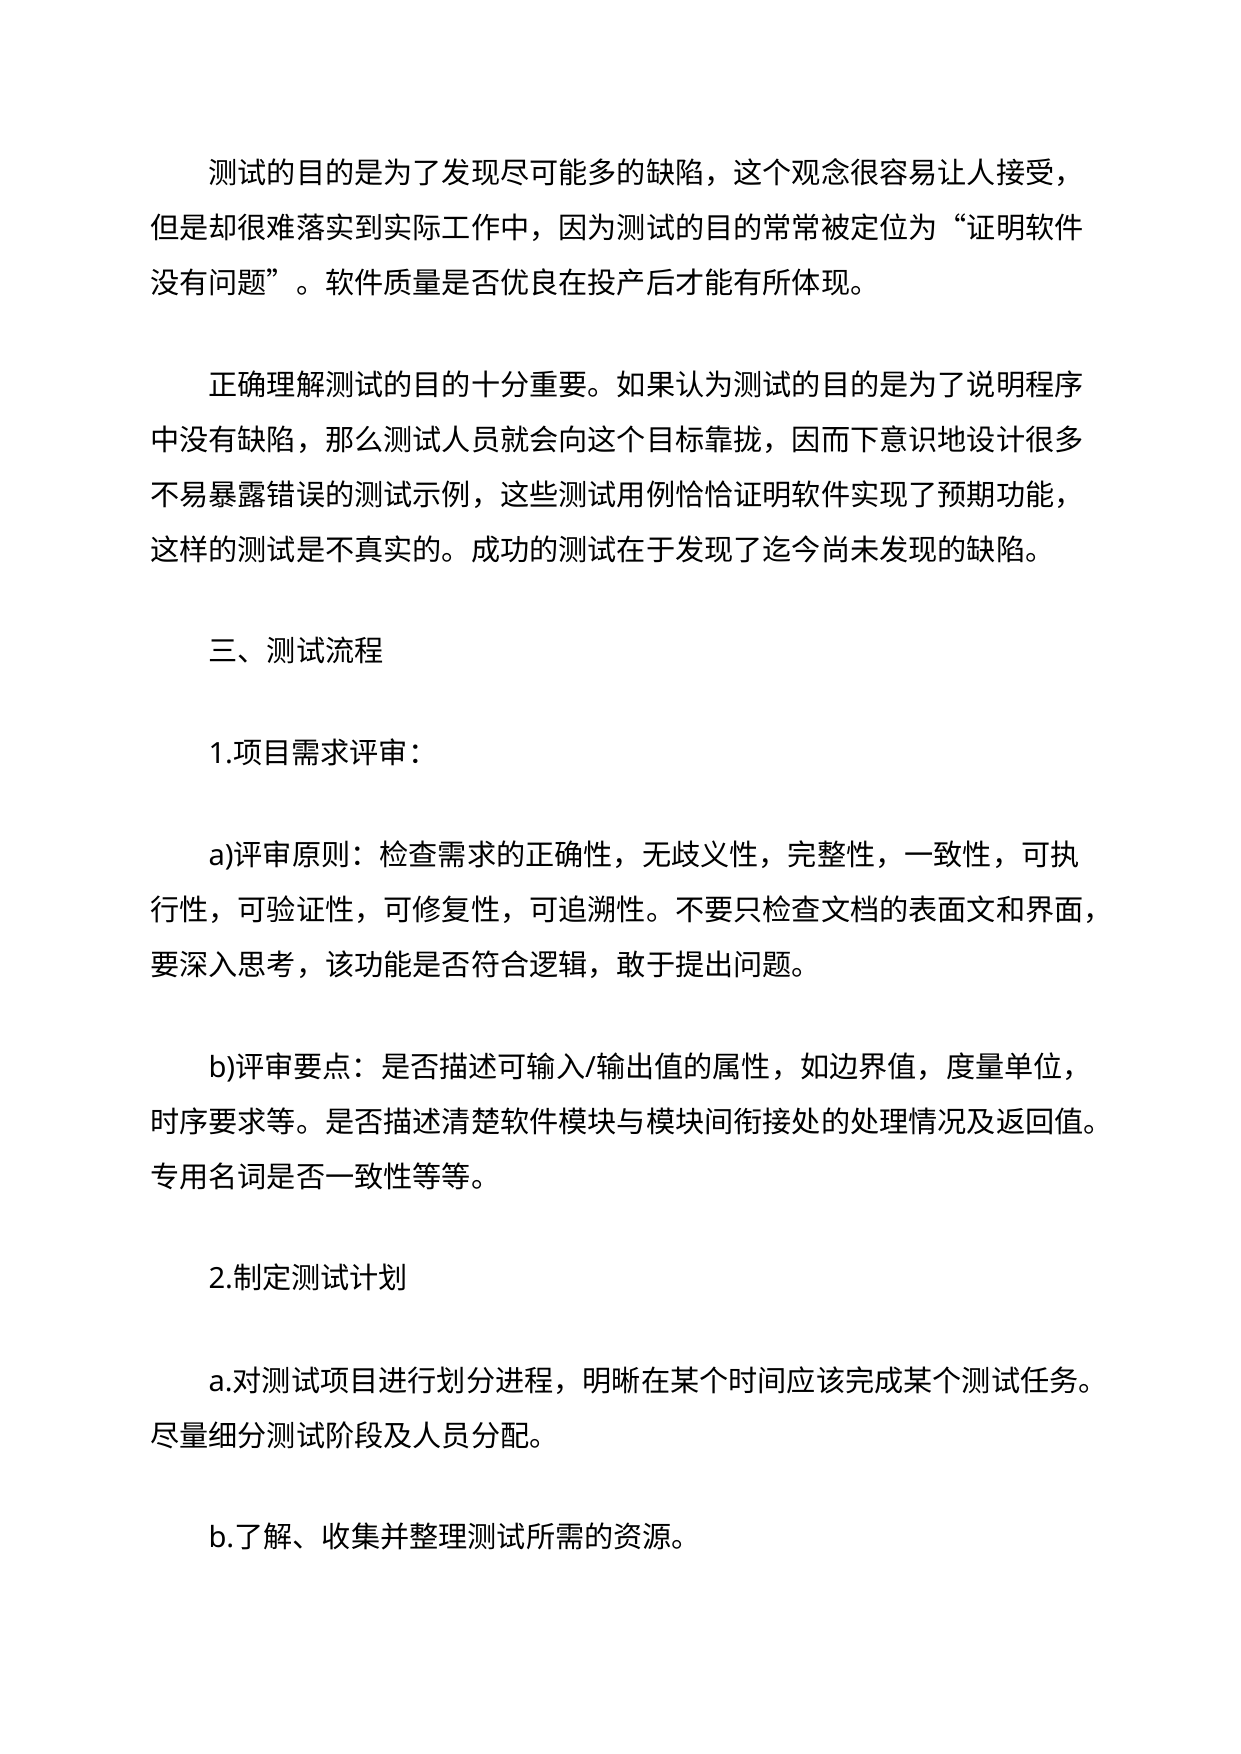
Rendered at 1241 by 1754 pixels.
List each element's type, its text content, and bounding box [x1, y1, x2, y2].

text b.了解、收集并整理测试所需的资源。 [150, 1514, 1090, 1556]
text a.对测试项目进行划分进程，明晰在某个时间应该完成某个测试任务。尽量细分测试阶段及人员分配。 [150, 1357, 1090, 1454]
text 正确理解测试的目的十分重要。如果认为测试的目的是为了说明程序中没有缺陷，那么测试人员就会向这个目标靠拢，因而下意识地设计很多不易暴露错误的测试示例，这些测试用例恰恰证明软件实现了预期功能，这样的测试是不真实的。成功的测试在于发现了迄今尚未发现的缺陷。 [150, 362, 1090, 568]
text 1.项目需求评审： [150, 730, 1090, 772]
text b)评审要点：是否描述可输入/输出值的属性，如边界值，度量单位，时序要求等。是否描述清楚软件模块与模块间衔接处的处理情况及返回值。专用名词是否一致性等等。 [150, 1043, 1090, 1196]
text 测试的目的是为了发现尽可能多的缺陷，这个观念很容易让人接受，但是却很难落实到实际工作中，因为测试的目的常常被定位为“证明软件没有问题”。软件质量是否优良在投产后才能有所体现。 [150, 150, 1090, 302]
text a)评审原则：检查需求的正确性，无歧义性，完整性，一致性，可执行性，可验证性，可修复性，可追溯性。不要只检查文档的表面文和界面，要深入思考，该功能是否符合逻辑，敢于提出问题。 [150, 832, 1090, 984]
text 2.制定测试计划 [150, 1255, 1090, 1297]
text 三、测试流程 [150, 628, 1090, 670]
